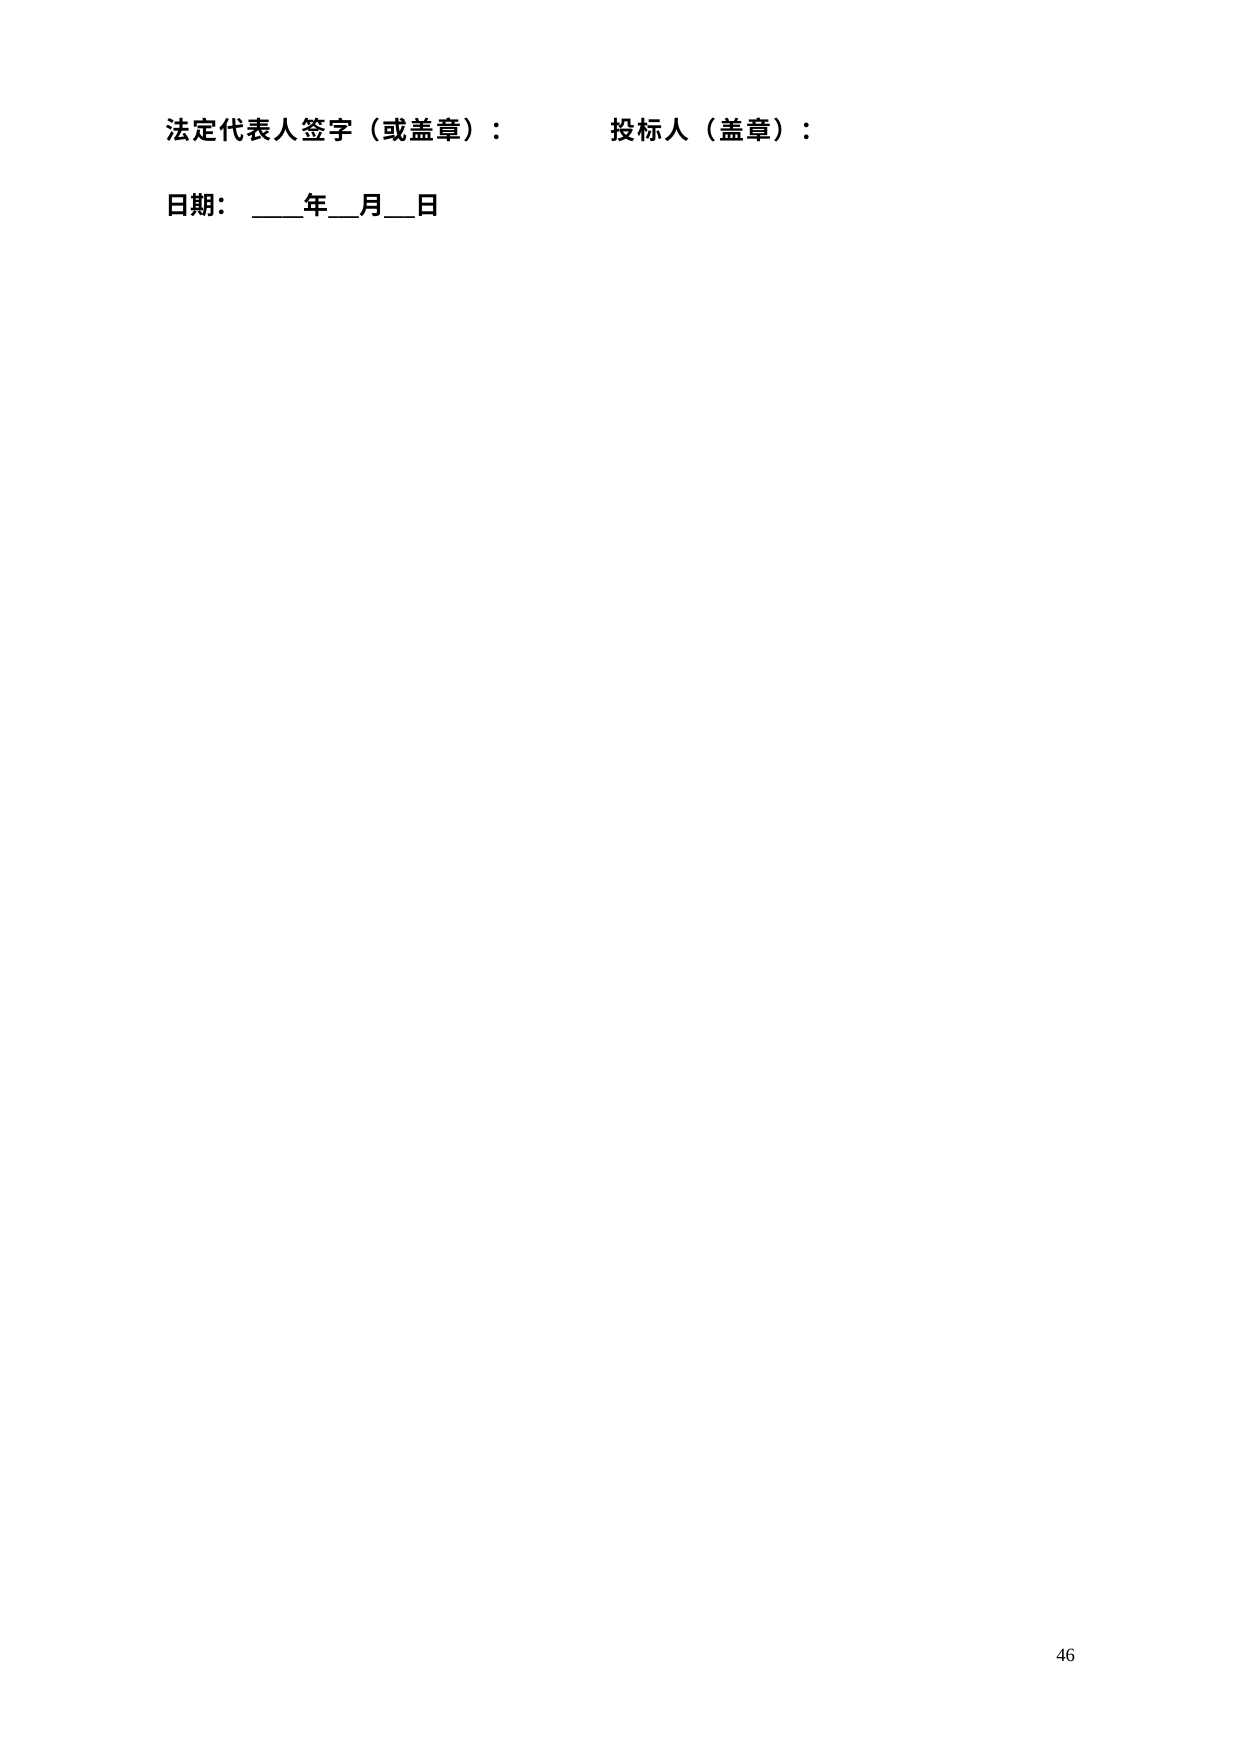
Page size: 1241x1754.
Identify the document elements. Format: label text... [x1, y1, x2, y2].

text 日期： _____年___月___日 [165, 186, 1075, 222]
text 法定代表人签字（或盖章）： 投标人（盖章）： [165, 110, 1075, 146]
